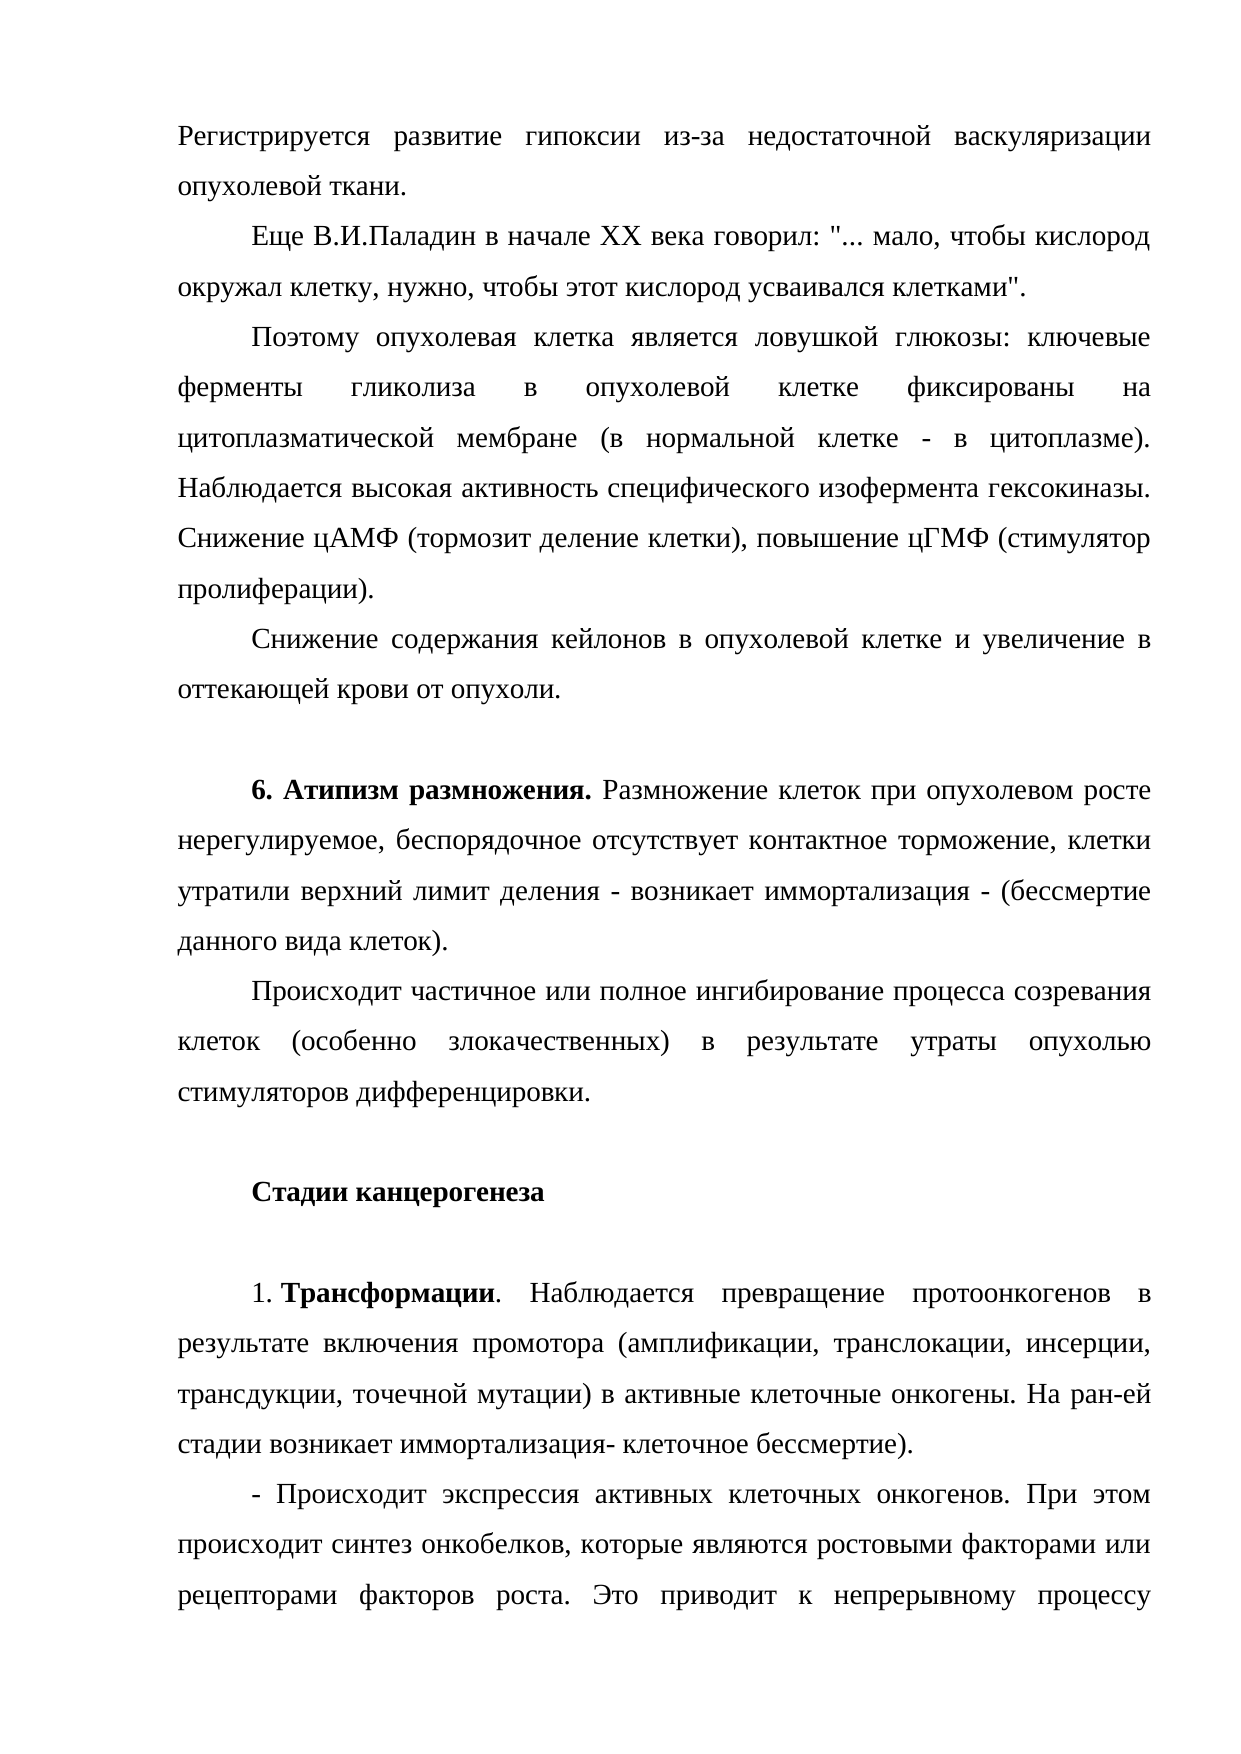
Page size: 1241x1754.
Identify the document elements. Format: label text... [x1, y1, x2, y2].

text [177, 118, 1152, 202]
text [177, 1477, 1152, 1611]
text Происходит частичное или полное ингибирование процесса созревания клеток (особенно злокачественных) в результате утраты опухолью стимуляторов дифференцировки. [177, 973, 1152, 1108]
text Снижение содержания кейлонов в опухолевой клетке и увеличение в оттекающей крови от опухоли. [177, 621, 1152, 705]
text 1. Трансформации. Наблюдается превращение протоонкогенов в результате включения промотора (амплификации, транслокации, инсерции, трансдукции, точечной мутации) в активные клеточные онкогены. На ран-ей стадии возникает иммортализация- клеточное бессмертие). [177, 1275, 1152, 1460]
text Поэтому опухолевая клетка является ловушкой глюкозы: ключевые ферменты гликолиза в опухолевой клетке фиксированы на цитоплазматической мембране (в нормальной клетке - в цитоплазме). Наблюдается высокая активность специфического изофермента гексокиназы. Снижение цАМФ (тормозит деление клетки), повышение цГМФ (стимулятор пролиферации). [177, 319, 1152, 604]
text Стадии канцерогенеза [177, 1175, 1152, 1208]
text 6. Атипизм размножения. Размножение клеток при опухолевом росте нерегулируемое, беспорядочное отсутствует контактное торможение, клетки утратили верхний лимит деления - возникает иммортализация - (бессмертие данного вида клеток). [177, 772, 1152, 957]
text Еще В.И.Паладин в начале XX века говорил: "... мало, чтобы кислород окружал клетку, нужно, чтобы этот кислород усваивался клетками". [177, 219, 1152, 303]
